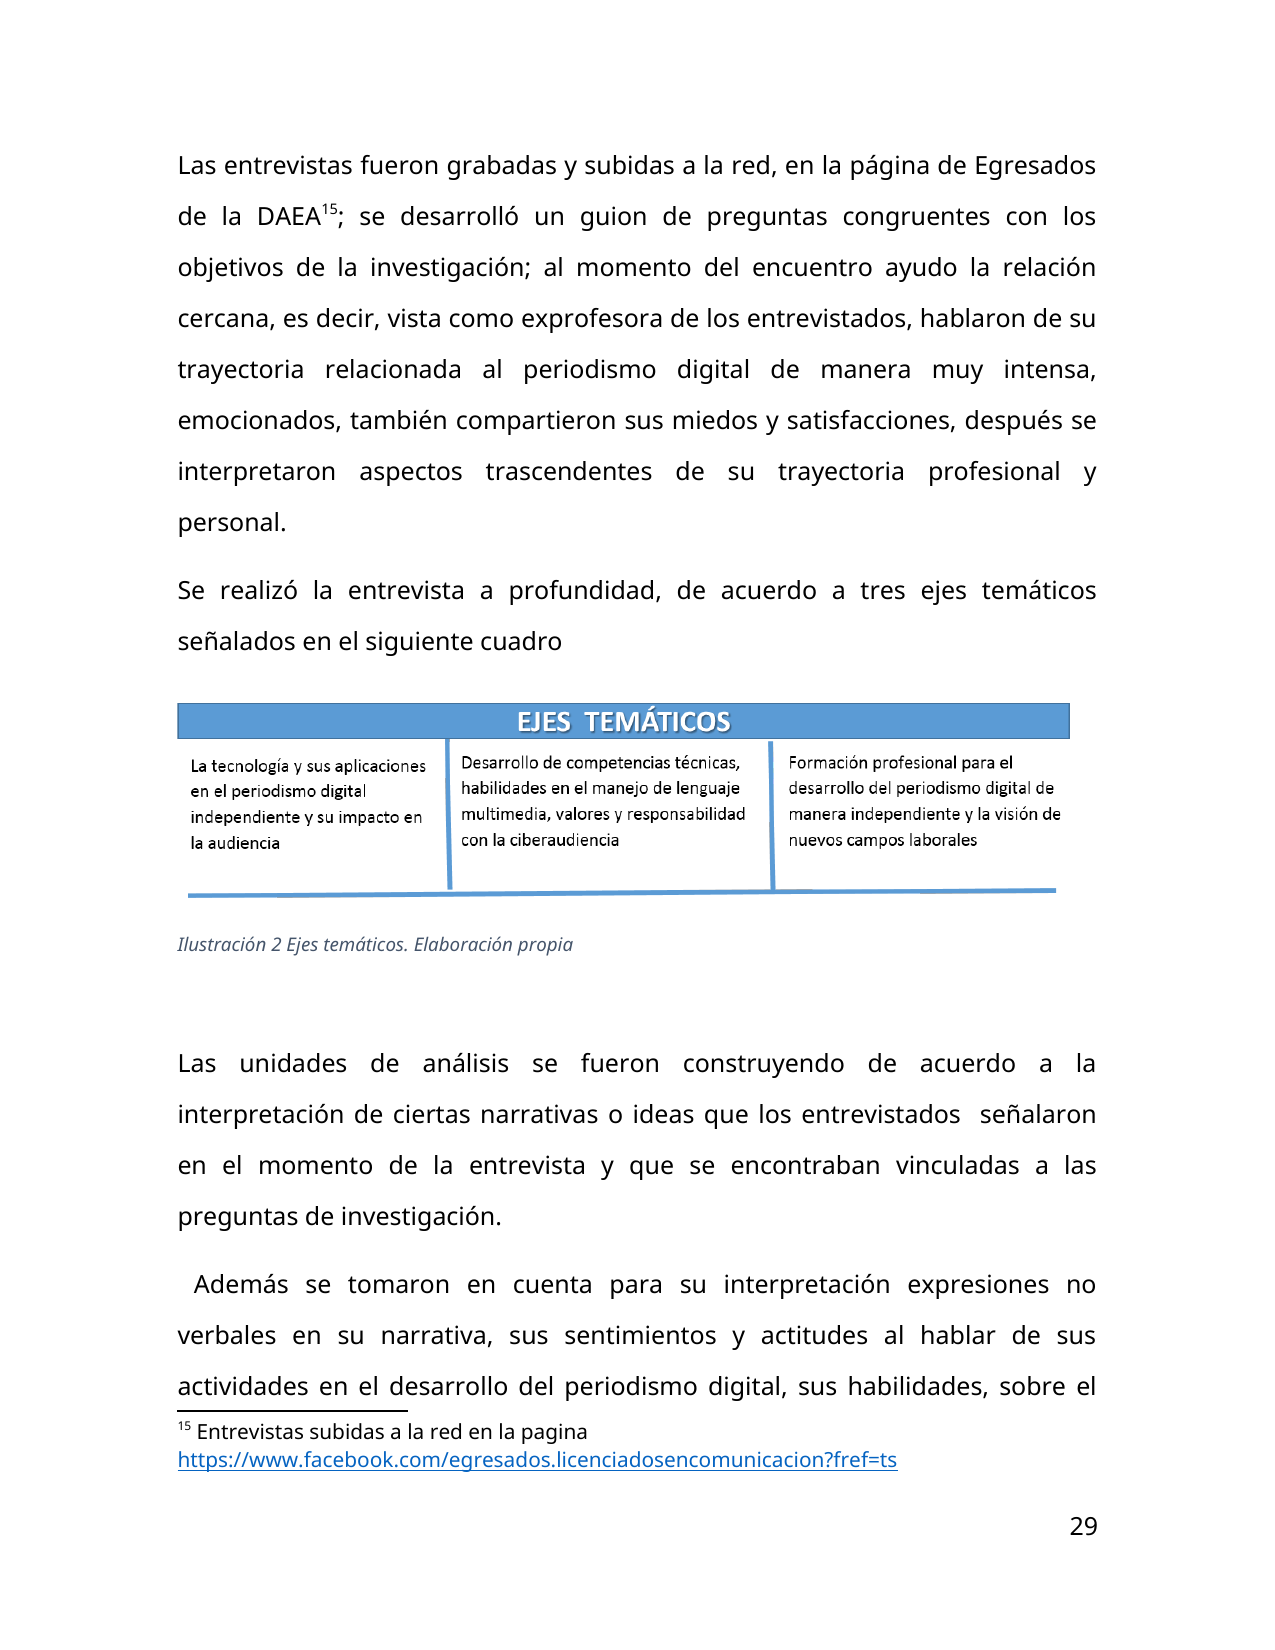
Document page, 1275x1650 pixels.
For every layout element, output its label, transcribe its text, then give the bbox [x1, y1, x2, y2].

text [177, 1266, 1098, 1402]
text Ilustración 2 Ejes temáticos. Elaboración propia [177, 931, 1098, 957]
picture [177, 691, 1098, 898]
text Las unidades de análisis se fueron construyendo de acuerdo a la interpretación de ciertas narrativas o ideas que los entrevistados señalaron en el momento de la entrevista y que se encontraban vinculadas a las preguntas de investigación. [177, 1046, 1098, 1233]
text Las entrevistas fueron grabadas y subidas a la red, en la página de Egresados de la DAEA; se desarrolló un guion de preguntas congruentes con los objetivos de la investigación; al momento del encuentro ayudo la relación cercana, es decir, vista como exprofesora de los entrevistados, hablaron de su trayectoria relacionada al periodismo digital de manera muy intensa, emocionados, también compartieron sus miedos y satisfacciones, después se interpretaron aspectos trascendentes de su trayectoria profesional y personal. [177, 148, 1098, 539]
text Se realizó la entrevista a profundidad, de acuerdo a tres ejes temáticos señalados en el siguiente cuadro [177, 573, 1098, 658]
